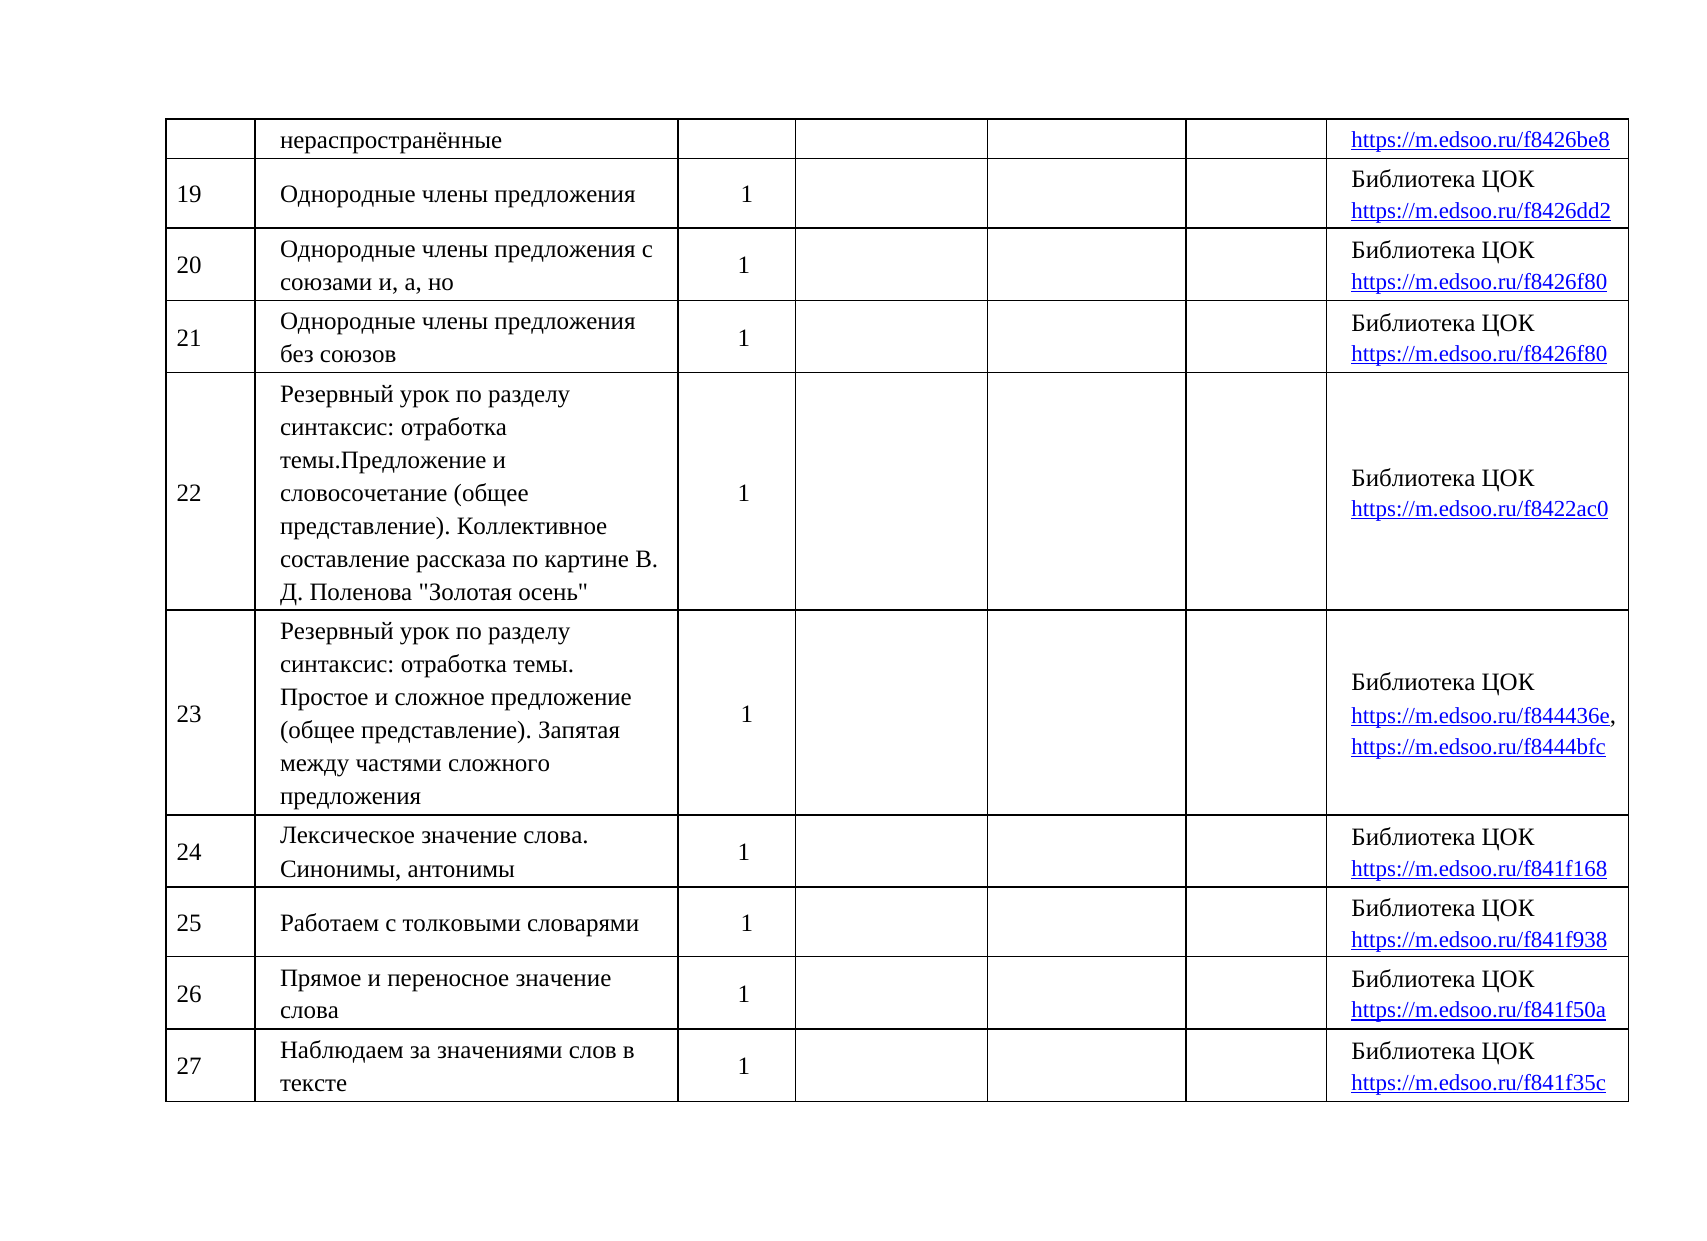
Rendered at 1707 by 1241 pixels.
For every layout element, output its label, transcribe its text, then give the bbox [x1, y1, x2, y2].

table_cell Однородные члены предложения без союзов [256, 301, 677, 372]
table_cell [796, 373, 987, 609]
table_cell [796, 957, 987, 1028]
table_cell 19 [167, 159, 254, 227]
table_cell Библиотека ЦОК https://m.edsoo.ru/f8426f80 [1327, 301, 1628, 372]
table_cell [796, 888, 987, 956]
table_cell 20 [167, 229, 254, 299]
table_cell 18 [167, 120, 254, 157]
table_cell 1 [679, 301, 795, 372]
table_cell [796, 1030, 987, 1101]
table_cell Лексическое значение слова. Синонимы, антонимы [256, 816, 677, 886]
table_cell [796, 301, 987, 372]
table_cell [1187, 229, 1326, 299]
table_cell 21 [167, 301, 254, 372]
table_cell [796, 611, 987, 814]
table_cell [1187, 957, 1326, 1028]
table_cell 1 [679, 888, 795, 956]
table_cell 24 [167, 816, 254, 886]
table_cell Резервный урок по разделу синтаксис: отработка темы. Простое и сложное предложение (общее представление). Запятая между частями сложного предложения [256, 611, 677, 814]
table_cell Библиотека ЦОК https://m.edsoo.ru/f844436e, https://m.edsoo.ru/f8444bfc [1327, 611, 1628, 814]
table_cell 1 [679, 611, 795, 814]
table_cell 1 [679, 1030, 795, 1101]
table_cell 1 [679, 159, 795, 227]
table_cell [988, 159, 1185, 227]
table_cell 22 [167, 373, 254, 609]
table_cell 27 [167, 1030, 254, 1101]
table_cell 23 [167, 611, 254, 814]
table_cell Прямое и переносное значение слова [256, 957, 677, 1028]
table_cell [1187, 120, 1326, 157]
table_cell [988, 229, 1185, 299]
table_cell Библиотека ЦОК https://m.edsoo.ru/f841f35c [1327, 1030, 1628, 1101]
table_cell Резервный урок по разделу синтаксис: отработка темы.Предложение и словосочетание (общее представление). Коллективное составление рассказа по картине В. Д. Поленова "Золотая осень" [256, 373, 677, 609]
table_cell 1 [679, 373, 795, 609]
table_cell [988, 888, 1185, 956]
table_cell [988, 816, 1185, 886]
table_cell [988, 1030, 1185, 1101]
table_cell [796, 159, 987, 227]
table_cell 1 [679, 229, 795, 299]
table_cell Однородные члены предложения [256, 159, 677, 227]
table_cell Библиотека ЦОК https://m.edsoo.ru/f8426f80 [1327, 229, 1628, 299]
table_cell Библиотека ЦОК https://m.edsoo.ru/f841f168 [1327, 816, 1628, 886]
table_cell [988, 373, 1185, 609]
table_cell Наблюдаем за значениями слов в тексте [256, 1030, 677, 1101]
table_cell [796, 229, 987, 299]
table_cell [796, 120, 987, 157]
table_cell Работаем с толковыми словарями [256, 888, 677, 956]
table_cell 1 [679, 120, 795, 157]
table_cell 26 [167, 957, 254, 1028]
table_cell Библиотека ЦОК https://m.edsoo.ru/f841f50a [1327, 957, 1628, 1028]
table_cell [256, 120, 677, 157]
table_cell [988, 957, 1185, 1028]
table_cell [1187, 1030, 1326, 1101]
table_cell [1187, 816, 1326, 886]
table_cell 25 [167, 888, 254, 956]
table_cell 1 [679, 957, 795, 1028]
table_cell [1187, 301, 1326, 372]
table_cell [796, 816, 987, 886]
table_cell Библиотека ЦОК https://m.edsoo.ru/f8426dd2 [1327, 159, 1628, 227]
table_cell [1187, 611, 1326, 814]
table_cell [988, 611, 1185, 814]
table_cell Однородные члены предложения с союзами и, а, но [256, 229, 677, 299]
table_cell [1187, 159, 1326, 227]
table_cell [988, 301, 1185, 372]
table_cell 1 [679, 816, 795, 886]
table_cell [1327, 120, 1628, 157]
table_cell [988, 120, 1185, 157]
table_cell [1187, 373, 1326, 609]
table_cell [1187, 888, 1326, 956]
table_cell Библиотека ЦОК https://m.edsoo.ru/f841f938 [1327, 888, 1628, 956]
table_cell Библиотека ЦОК https://m.edsoo.ru/f8422ac0 [1327, 373, 1628, 609]
